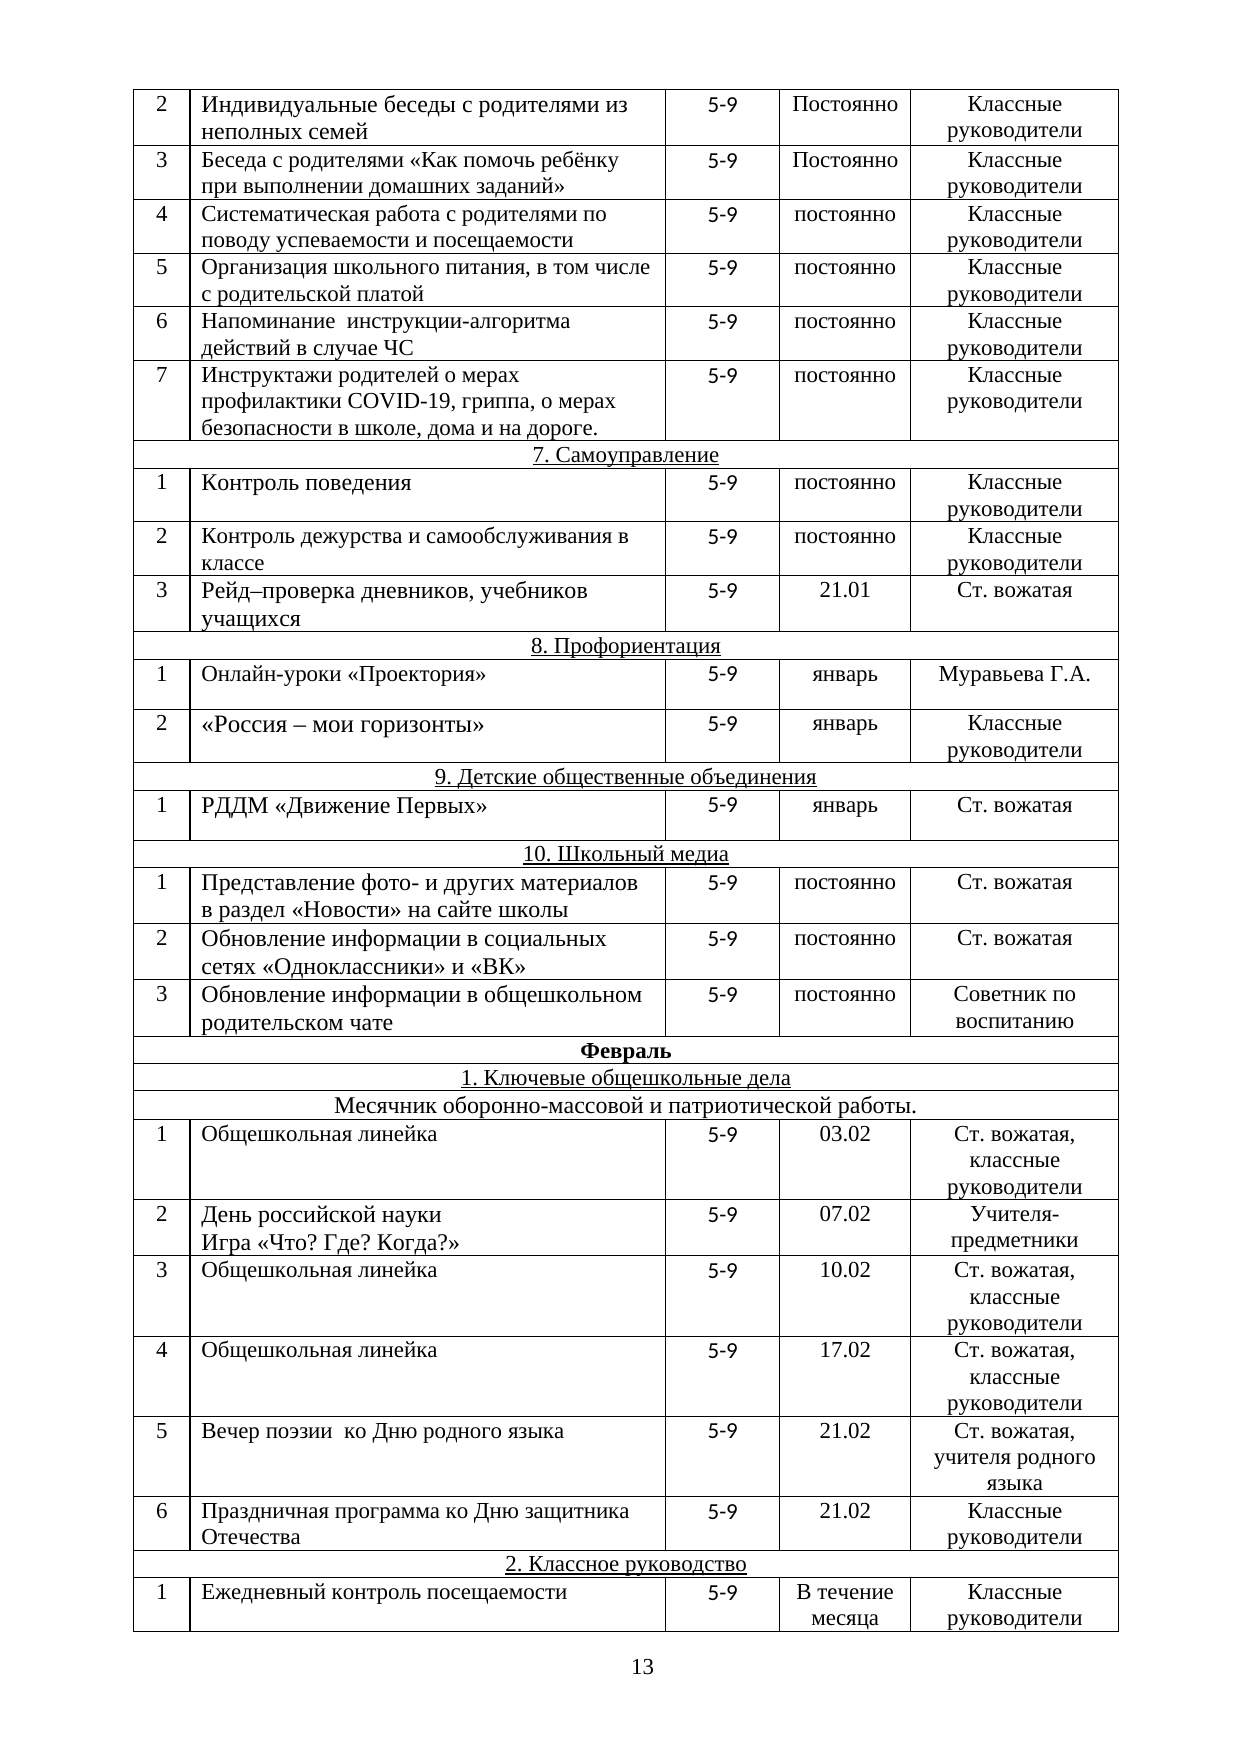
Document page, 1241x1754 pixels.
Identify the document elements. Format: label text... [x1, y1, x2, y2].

table_cell Постоянно [780, 146, 910, 199]
table_cell 2. Классное руководство [134, 1551, 1118, 1577]
table_cell 17.02 [780, 1337, 910, 1416]
table_cell Классные руководители [911, 1497, 1118, 1549]
table_cell 5-9 [666, 1578, 779, 1631]
table_cell Ст. вожатая [911, 576, 1118, 631]
table_cell 5-9 [666, 1120, 779, 1199]
table_cell постоянно [780, 469, 910, 521]
table_cell 5-9 [666, 1337, 779, 1416]
table_cell 3 [134, 1256, 189, 1336]
table_cell постоянно [780, 307, 910, 360]
table_cell Классные руководители [911, 146, 1118, 199]
table_cell Классные руководители [911, 361, 1118, 440]
table_cell Советник по воспитанию [911, 980, 1118, 1036]
table_cell 5-9 [666, 522, 779, 575]
table_cell Организация школьного питания, в том числе с родительской платой [191, 254, 665, 306]
table_cell Ежедневный контроль посещаемости [191, 1578, 665, 1631]
table_cell День российской науки Игра «Что? Где? Когда?» [191, 1200, 665, 1255]
table_cell Инструктажи родителей о мерах профилактики COVID-19, гриппа, о мерах безопасности в школе, дома и на дороге. [191, 361, 665, 440]
table_cell Обновление информации в социальных сетях «Одноклассники» и «ВК» [191, 924, 665, 979]
table_cell 3 [134, 576, 189, 631]
table_cell 3 [134, 146, 189, 199]
table_cell Обновление информации в общешкольном родительском чате [191, 980, 665, 1036]
table_cell 9. Детские общественные объединения [134, 763, 1118, 789]
table_cell Ст. вожатая, классные руководители [911, 1120, 1118, 1199]
table_cell 21.02 [780, 1417, 910, 1496]
table_cell 5-9 [666, 361, 779, 440]
table_cell январь [780, 791, 910, 839]
table_cell 5-9 [666, 469, 779, 521]
table_cell Общешкольная линейка [191, 1337, 665, 1416]
table_cell 2 [134, 924, 189, 979]
table_cell 1 [134, 469, 189, 521]
table_cell 5-9 [666, 660, 779, 708]
table_cell «Россия – мои горизонты» [191, 710, 665, 762]
table_cell 1 [134, 1578, 189, 1631]
table_cell 5-9 [666, 1417, 779, 1496]
table_cell Индивидуальные беседы с родителями из неполных семей [191, 90, 665, 145]
table_cell 10.02 [780, 1256, 910, 1336]
table_cell Напоминание инструкции-алгоритма действий в случае ЧС [191, 307, 665, 360]
table_cell 3 [134, 980, 189, 1036]
table_cell 21.02 [780, 1497, 910, 1549]
table_cell Рейд–проверка дневников, учебников учащихся [191, 576, 665, 631]
table_cell 1. Ключевые общешкольные дела [134, 1064, 1118, 1090]
table_cell 5-9 [666, 146, 779, 199]
table_cell 5-9 [666, 1497, 779, 1549]
table_cell 8. Профориентация [134, 632, 1118, 658]
table_cell постоянно [780, 254, 910, 306]
table_cell Муравьева Г.А. [911, 660, 1118, 708]
table_cell 5-9 [666, 1200, 779, 1255]
table_cell 7. Самоуправление [134, 441, 1118, 467]
table_cell Классные руководители [911, 200, 1118, 252]
table_cell 6 [134, 307, 189, 360]
table_cell Ст. вожатая [911, 791, 1118, 839]
table_cell 5-9 [666, 791, 779, 839]
table_cell Ст. вожатая, учителя родного языка [911, 1417, 1118, 1496]
table_cell Классные руководители [911, 254, 1118, 306]
table_cell Классные руководители [911, 710, 1118, 762]
table_cell 5-9 [666, 1256, 779, 1336]
table_cell постоянно [780, 200, 910, 252]
table_cell В течение месяца [780, 1578, 910, 1631]
table_cell 5-9 [666, 710, 779, 762]
table_cell 5-9 [666, 90, 779, 145]
table_cell 5-9 [666, 980, 779, 1036]
table_cell 5-9 [666, 868, 779, 923]
table_cell постоянно [780, 924, 910, 979]
table_cell 5-9 [666, 200, 779, 252]
table_cell Классные руководители [911, 307, 1118, 360]
table_cell 2 [134, 522, 189, 575]
table_cell 03.02 [780, 1120, 910, 1199]
table_cell 5-9 [666, 254, 779, 306]
table_cell постоянно [780, 361, 910, 440]
table_cell Систематическая работа с родителями по поводу успеваемости и посещаемости [191, 200, 665, 252]
table_cell Контроль поведения [191, 469, 665, 521]
table_cell 2 [134, 710, 189, 762]
table_cell Онлайн-уроки «Проектория» [191, 660, 665, 708]
table_cell постоянно [780, 522, 910, 575]
table_cell Классные руководители [911, 522, 1118, 575]
table_cell Общешкольная линейка [191, 1120, 665, 1199]
table_cell 5-9 [666, 576, 779, 631]
table_cell 2 [134, 90, 189, 145]
table_cell Ст. вожатая [911, 924, 1118, 979]
table_cell 1 [134, 791, 189, 839]
table_cell 5 [134, 254, 189, 306]
table_cell Ст. вожатая, классные руководители [911, 1337, 1118, 1416]
table_cell 4 [134, 200, 189, 252]
table_cell Представление фото- и других материалов в раздел «Новости» на сайте школы [191, 868, 665, 923]
table_cell Месячник оборонно-массовой и патриотической работы. [134, 1091, 1118, 1119]
table_cell 4 [134, 1337, 189, 1416]
table_cell Февраль [134, 1037, 1118, 1063]
table_cell постоянно [780, 868, 910, 923]
table_cell Общешкольная линейка [191, 1256, 665, 1336]
table_cell Классные руководители [911, 469, 1118, 521]
table_cell январь [780, 660, 910, 708]
table_cell 1 [134, 868, 189, 923]
table_cell 1 [134, 660, 189, 708]
table_cell 2 [134, 1200, 189, 1255]
table_cell 10. Школьный медиа [134, 841, 1118, 867]
table_cell 21.01 [780, 576, 910, 631]
table_cell Вечер поэзии ко Дню родного языка [191, 1417, 665, 1496]
table_cell 07.02 [780, 1200, 910, 1255]
table_cell Контроль дежурства и самообслуживания в классе [191, 522, 665, 575]
table_cell 5-9 [666, 307, 779, 360]
table_cell 1 [134, 1120, 189, 1199]
table_cell 5-9 [666, 924, 779, 979]
table_cell постоянно [780, 980, 910, 1036]
table_cell РДДМ «Движение Первых» [191, 791, 665, 839]
table_cell 5 [134, 1417, 189, 1496]
table_cell Учителя-предметники [911, 1200, 1118, 1255]
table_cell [911, 90, 1118, 145]
table_cell Постоянно [780, 90, 910, 145]
table_cell 6 [134, 1497, 189, 1549]
table_cell Ст. вожатая [911, 868, 1118, 923]
table_cell Праздничная программа ко Дню защитника Отечества [191, 1497, 665, 1549]
table_cell январь [780, 710, 910, 762]
table_cell Беседа с родителями «Как помочь ребёнку при выполнении домашних заданий» [191, 146, 665, 199]
table_cell Ст. вожатая, классные руководители [911, 1256, 1118, 1336]
table_cell 7 [134, 361, 189, 440]
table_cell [911, 1578, 1118, 1631]
